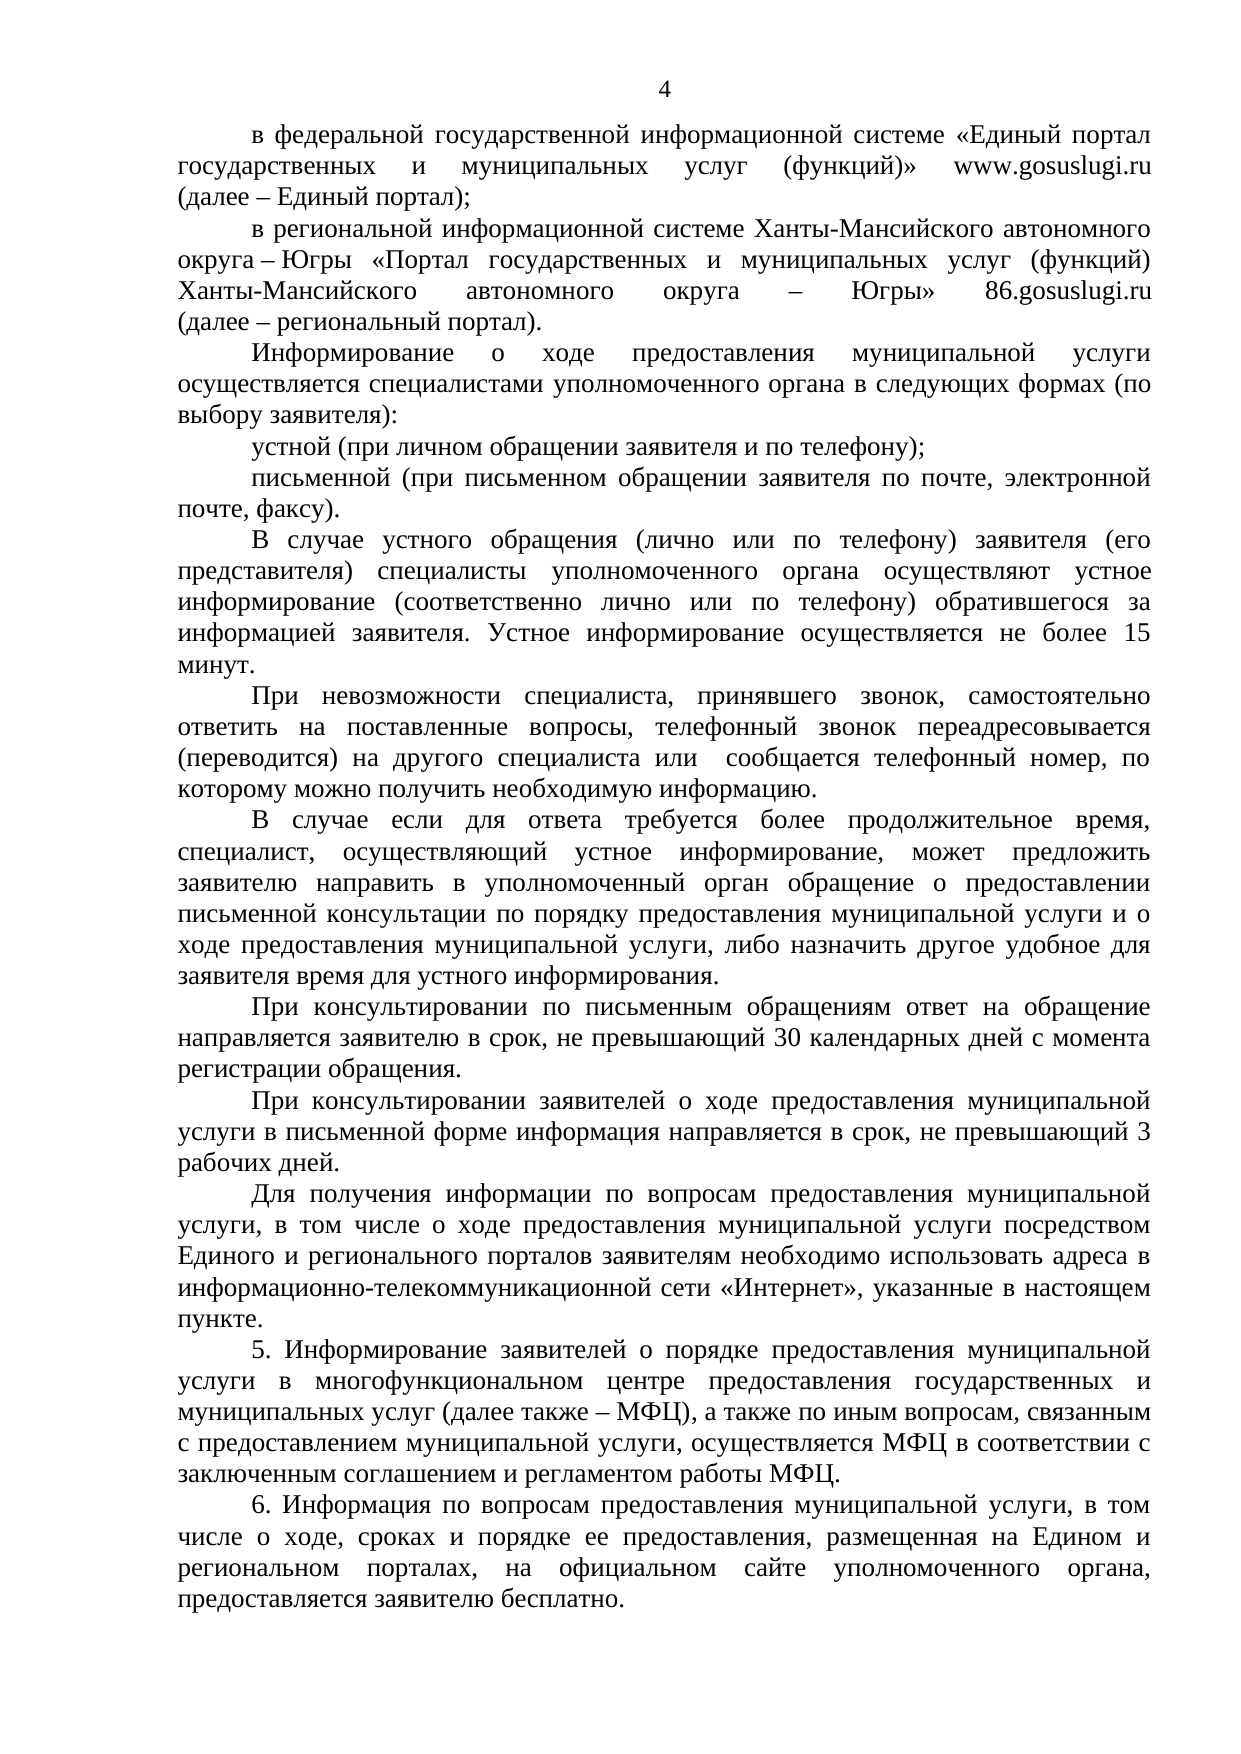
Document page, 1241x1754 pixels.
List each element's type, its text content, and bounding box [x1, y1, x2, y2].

text устной (при личном обращении заявителя и по телефону); [177, 430, 1152, 461]
text В случае если для ответа требуется более продолжительное время, специалист, осуществляющий устное информирование, может предложить заявителю направить в уполномоченный орган обращение о предоставлении письменной консультации по порядку предоставления муниципальной услуги и о ходе предоставления муниципальной услуги, либо назначить другое удобное для заявителя время для устного информирования. [177, 803, 1152, 990]
text письменной (при письменном обращении заявителя по почте, электронной почте, факсу). [177, 461, 1152, 523]
text в федеральной государственной информационной системе «Единый портал государственных и муниципальных услуг (функций)» www.gosuslugi.ru (далее – Единый портал); [177, 118, 1152, 212]
text Для получения информации по вопросам предоставления муниципальной услуги, в том числе о ходе предоставления муниципальной услуги посредством Единого и регионального порталов заявителям необходимо использовать адреса в информационно-телекоммуникационной сети «Интернет», указанные в настоящем пункте. [177, 1177, 1152, 1333]
text в региональной информационной системе Ханты-Мансийского автономного округа – Югры «Портал государственных и муниципальных услуг (функций) Ханты-Мансийского автономного округа – Югры» 86.gosuslugi.ru (далее – региональный портал). [177, 212, 1152, 336]
text При консультировании заявителей о ходе предоставления муниципальной услуги в письменной форме информация направляется в срок, не превышающий 3 рабочих дней. [177, 1084, 1152, 1177]
text Информирование о ходе предоставления муниципальной услуги осуществляется специалистами уполномоченного органа в следующих формах (по выбору заявителя): [177, 336, 1152, 430]
text В случае устного обращения (лично или по телефону) заявителя (его представителя) специалисты уполномоченного органа осуществляют устное информирование (соответственно лично или по телефону) обратившегося за информацией заявителя. Устное информирование осуществляется не более 15 минут. [177, 523, 1152, 679]
text 5. Информирование заявителей о порядке предоставления муниципальной услуги в многофункциональном центре предоставления государственных и муниципальных услуг (далее также – МФЦ), а также по иным вопросам, связанным с предоставлением муниципальной услуги, осуществляется МФЦ в соответствии с заключенным соглашением и регламентом работы МФЦ. [177, 1333, 1152, 1489]
text При консультировании по письменным обращениям ответ на обращение направляется заявителю в срок, не превышающий 30 календарных дней с момента регистрации обращения. [177, 990, 1152, 1084]
text При невозможности специалиста, принявшего звонок, самостоятельно ответить на поставленные вопросы, телефонный звонок переадресовывается (переводится) на другого специалиста или сообщается телефонный номер, по которому можно получить необходимую информацию. [177, 679, 1152, 803]
text 6. Информация по вопросам предоставления муниципальной услуги, в том числе о ходе, сроках и порядке ее предоставления, размещенная на Едином и региональном порталах, на официальном сайте уполномоченного органа, предоставляется заявителю бесплатно. [177, 1489, 1152, 1613]
